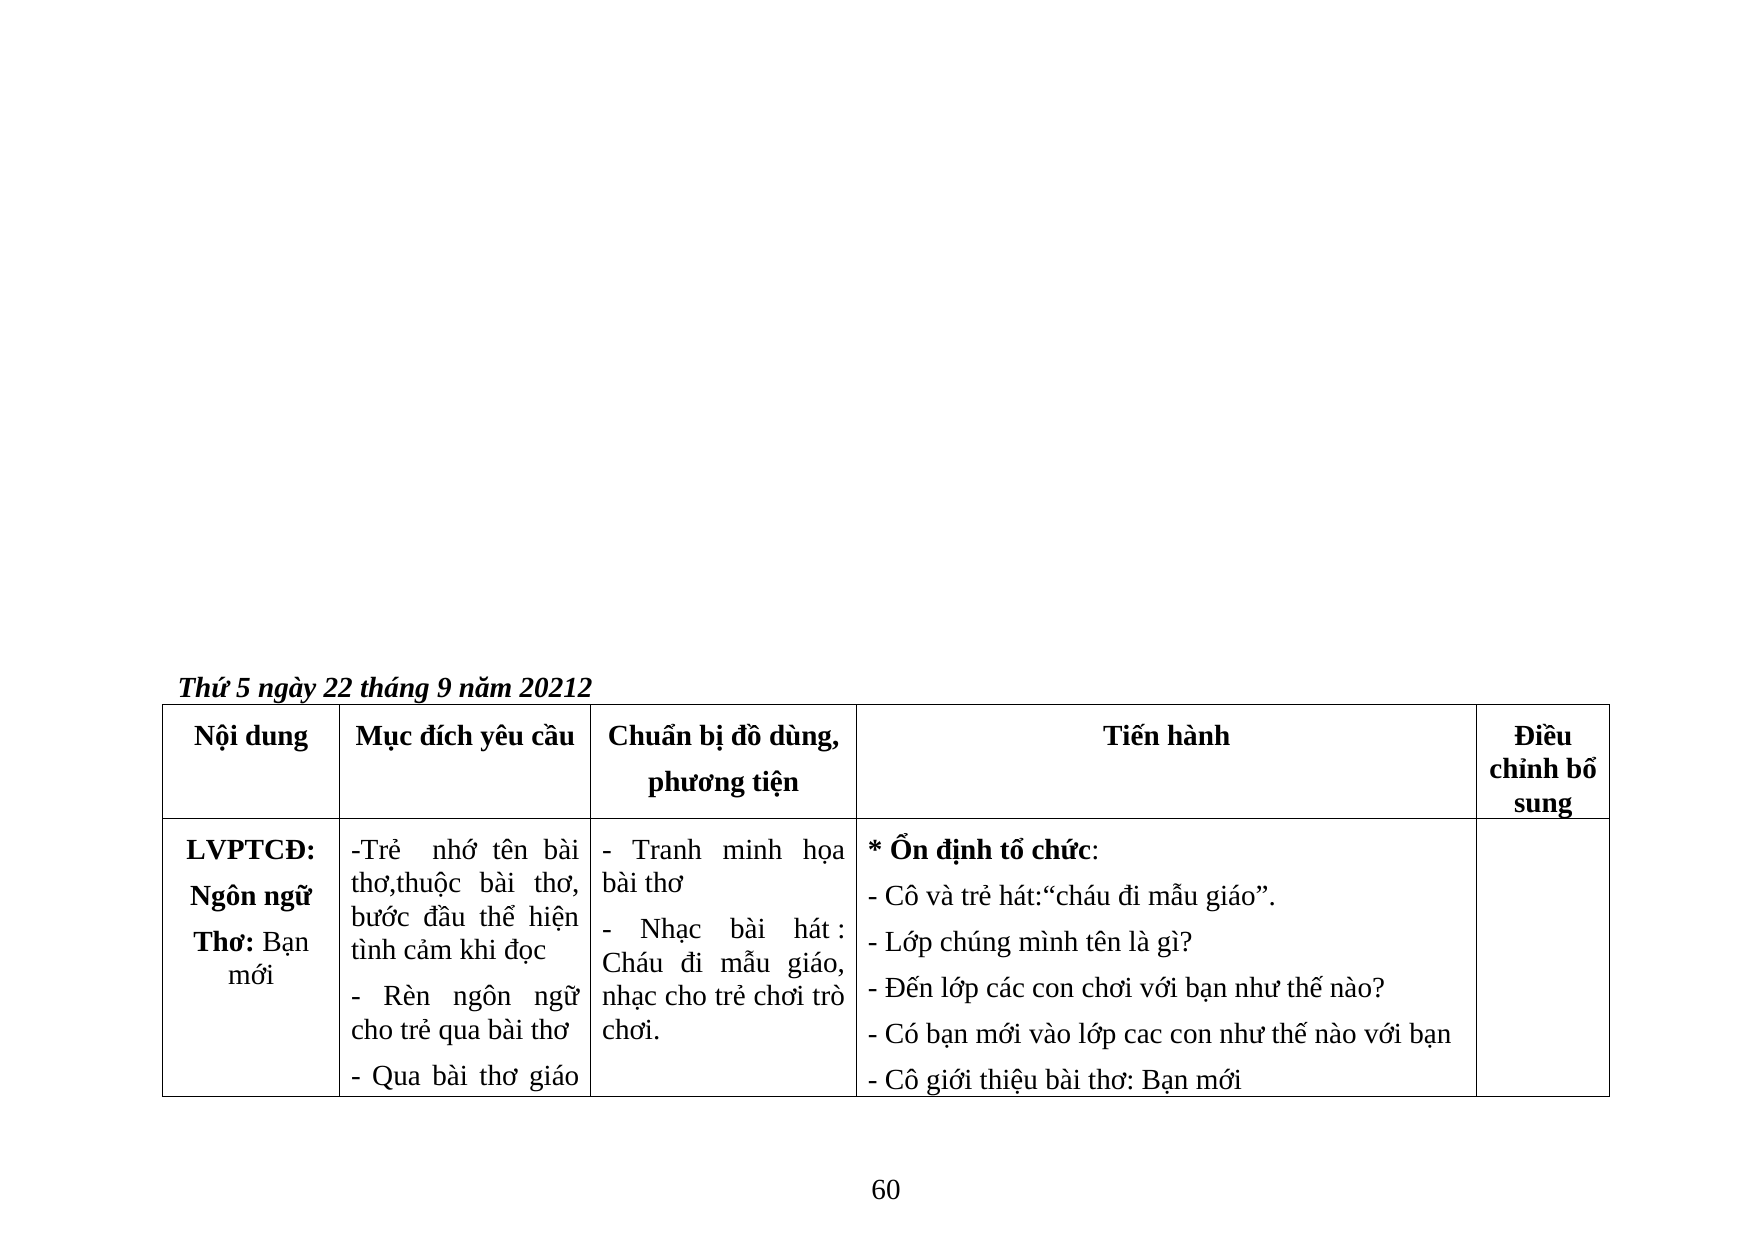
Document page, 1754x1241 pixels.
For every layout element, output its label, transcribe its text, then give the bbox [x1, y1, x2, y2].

table_cell [1477, 819, 1609, 1096]
table_header Tiến hành [857, 705, 1476, 818]
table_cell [857, 819, 1476, 1096]
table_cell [340, 819, 590, 1096]
text Thứ 5 ngày 22 tháng 9 năm 20212 [177, 671, 1594, 704]
table_header Chuẩn bị đồ dùng, phương tiện [591, 705, 856, 818]
table_header Nội dung [163, 705, 339, 818]
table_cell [163, 819, 339, 1096]
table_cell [591, 819, 856, 1096]
table_header Mục đích yêu cầu [340, 705, 590, 818]
table_header Điều chỉnh bổ sung [1477, 705, 1609, 818]
